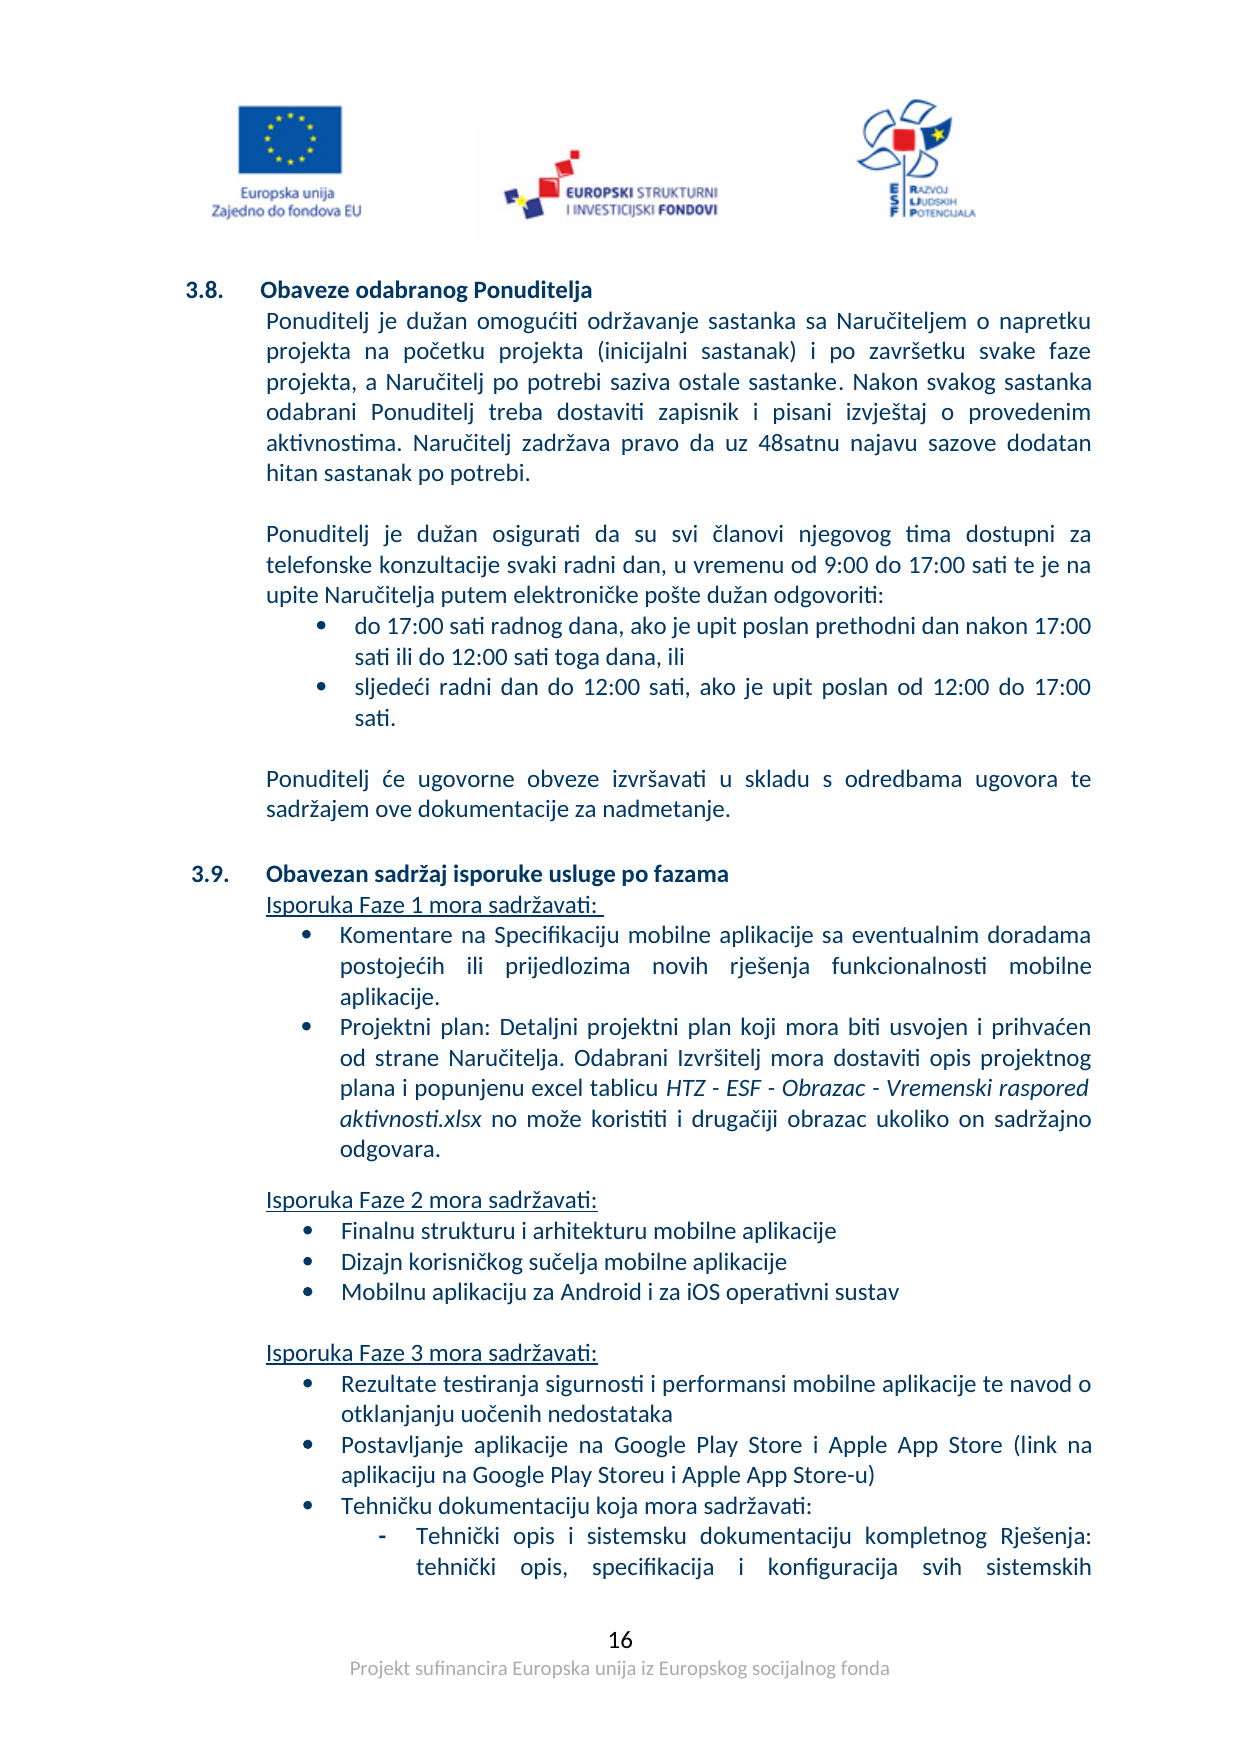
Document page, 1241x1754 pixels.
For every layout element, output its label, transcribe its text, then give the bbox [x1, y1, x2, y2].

text Isporuka Faze 1 mora sadržavati: [266, 889, 1093, 919]
list Dizajn korisničkog sučelja mobilne aplikacije [303, 1246, 1093, 1276]
subtitle Obaveze odabranog Ponuditelja [185, 274, 1093, 305]
list Komentare na Specifikaciju mobilne aplikacije sa eventualnim doradama postojećih ili prijedlozima novih rješenja funkcionalnosti mobilne aplikacije. [302, 919, 1093, 1011]
text Ponuditelj je dužan omogućiti održavanje sastanka sa Naručiteljem o napretku projekta na početku projekta (inicijalni sastanak) i po završetku svake faze projekta, a Naručitelj po potrebi saziva ostale sastanke. Nakon svakog sastanka odabrani Ponuditelj treba dostaviti zapisnik i pisani izvještaj o provedenim aktivnostima. Naručitelj zadržava pravo da uz 48satnu najavu sazove dodatan hitan sastanak po potrebi. [266, 305, 1093, 488]
text Ponuditelj je dužan osigurati da su svi članovi njegovog tima dostupni za telefonske konzultacije svaki radni dan, u vremenu od 9:00 do 17:00 sati te je na upite Naručitelja putem elektroničke pošte dužan odgovoriti: [266, 519, 1093, 610]
list Mobilnu aplikaciju za Android i za iOS operativni sustav [303, 1276, 1093, 1307]
subtitle Obavezan sadržaj isporuke usluge po fazama [191, 858, 1093, 889]
picture [147, 73, 1093, 244]
list Postavljanje aplikacije na Google Play Store i Apple App Store (link na aplikaciju na Google Play Storeu i Apple App Store-u) [303, 1429, 1093, 1490]
list Rezultate testiranja sigurnosti i performansi mobilne aplikacije te navod o otklanjanju uočenih nedostataka [303, 1368, 1093, 1429]
text Ponuditelj će ugovorne obveze izvršavati u skladu s odredbama ugovora te sadržajem ove dokumentacije za nadmetanje. [266, 763, 1093, 824]
list sljedeći radni dan do 12:00 sati, ako je upit poslan od 12:00 do 17:00 sati. [317, 671, 1093, 732]
text Isporuka Faze 3 mora sadržavati: [266, 1337, 1093, 1368]
list Finalnu strukturu i arhitekturu mobilne aplikacije [303, 1215, 1093, 1246]
text Isporuka Faze 2 mora sadržavati: [266, 1184, 1093, 1215]
list do 17:00 sati radnog dana, ako je upit poslan prethodni dan nakon 17:00 sati ili do 12:00 sati toga dana, ili [317, 610, 1093, 671]
list Tehničku dokumentaciju koja mora sadržavati: [303, 1490, 1093, 1520]
list Projektni plan: Detaljni projektni plan koji mora biti usvojen i prihvaćen od strane Naručitelja. Odabrani Izvršitelj mora dostaviti opis projektnog plana i popunjenu excel tablicu HTZ - ESF - Obrazac - Vremenski raspored aktivnosti.xlsx no može koristiti i drugačiji obrazac ukoliko on sadržajno odgovara. [302, 1011, 1093, 1164]
